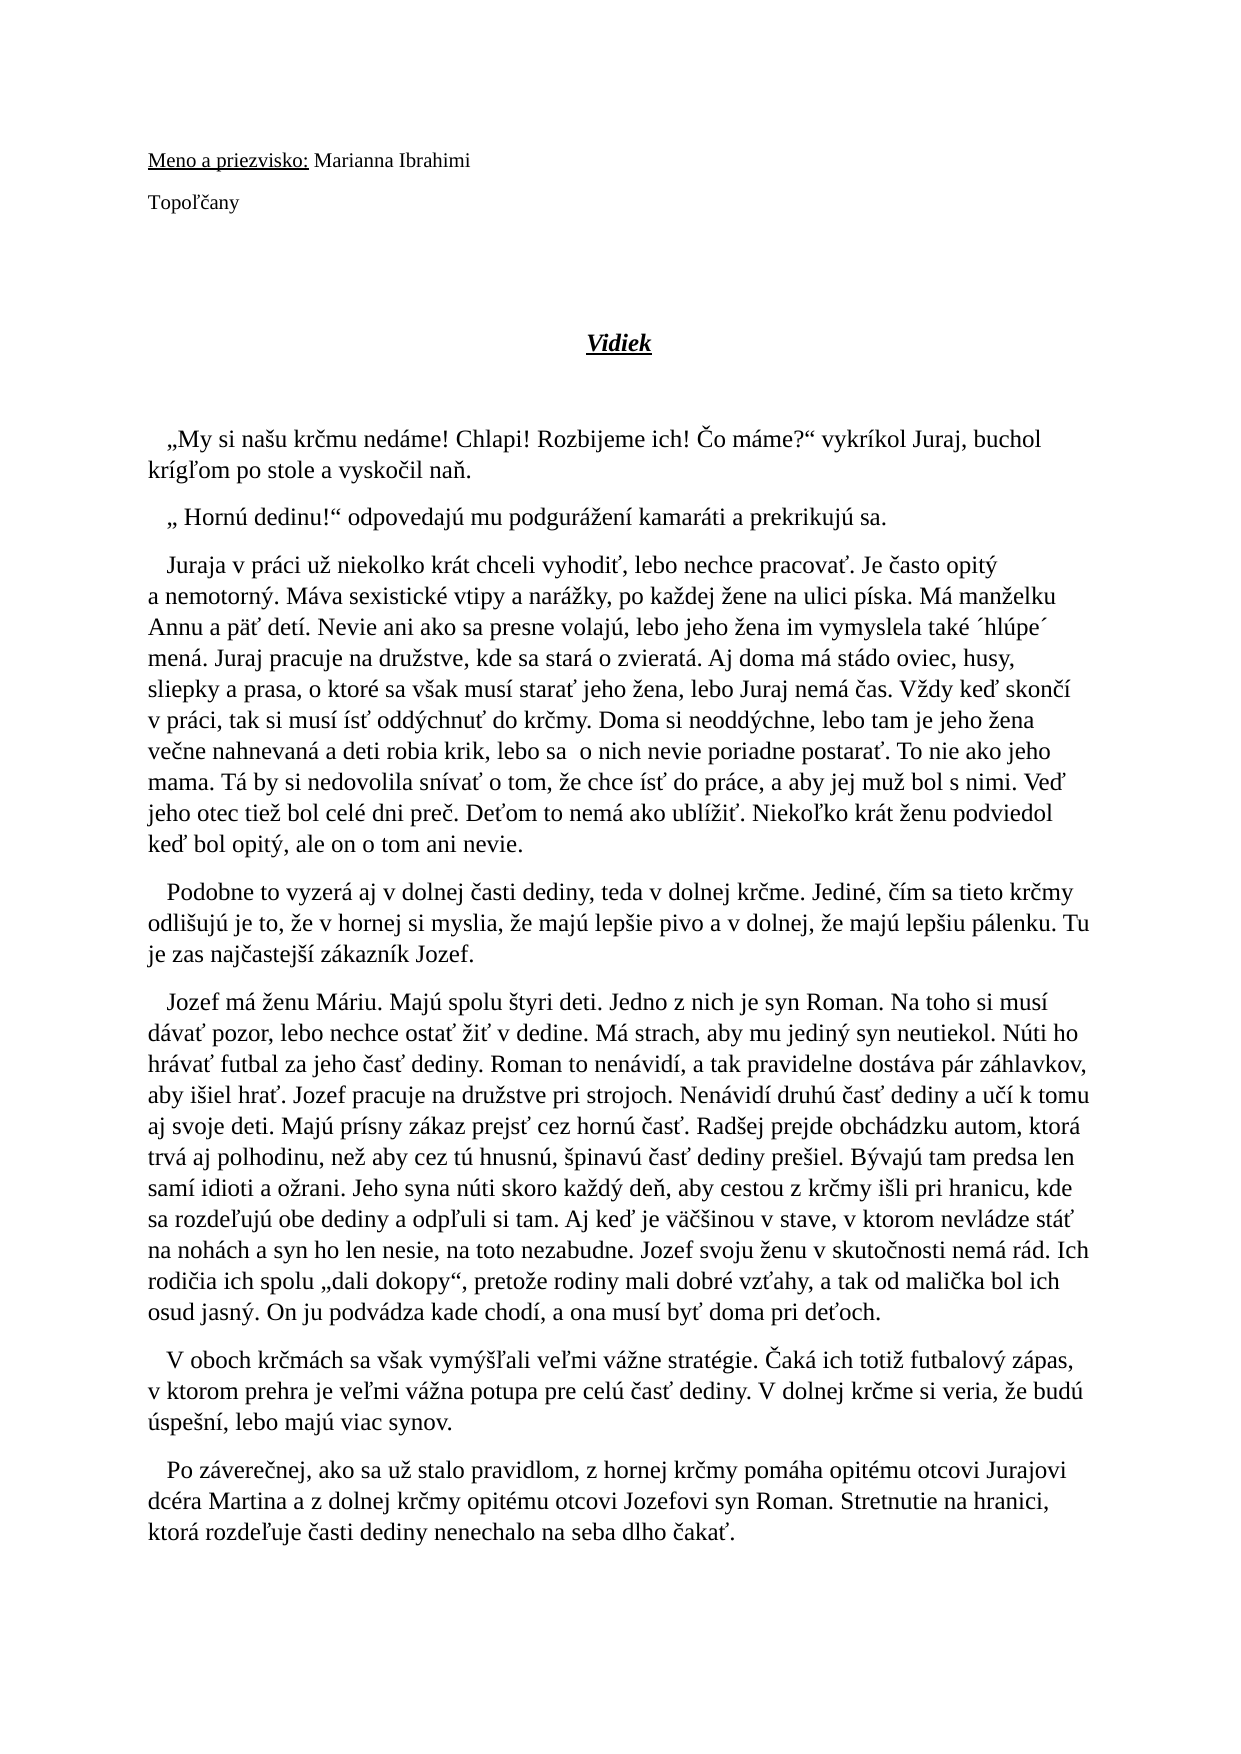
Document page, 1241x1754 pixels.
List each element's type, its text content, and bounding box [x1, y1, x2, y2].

text Jozef má ženu Máriu. Majú spolu štyri deti. Jedno z nich je syn Roman. Na toho si musí dávať pozor, lebo nechce ostať žiť v dedine. Má strach, aby mu jediný syn neutiekol. Núti ho hrávať futbal za jeho časť dediny. Roman to nenávidí, a tak pravidelne dostáva pár záhlavkov, aby išiel hrať. Jozef pracuje na družstve pri strojoch. Nenávidí druhú časť dediny a učí k tomu aj svoje deti. Majú prísny zákaz prejsť cez hornú časť. Radšej prejde obchádzku autom, ktorá trvá aj polhodinu, než aby cez tú hnusnú, špinavú časť dediny prešiel. Bývajú tam predsa len samí idioti a ožrani. Jeho syna núti skoro každý deň, aby cestou z krčmy išli pri hranicu, kde sa rozdeľujú obe dediny a odpľuli si tam. Aj keď je väčšinou v stave, v ktorom nevládze stáť na nohách a syn ho len nesie, na toto nezabudne. Jozef svoju ženu v skutočnosti nemá rád. Ich rodičia ich spolu „dali dokopy“, pretože rodiny mali dobré vzťahy, a tak od malička bol ich osud jasný. On ju podvádza kade chodí, a ona musí byť doma pri deťoch. [148, 987, 1093, 1326]
text Meno a priezvisko: Marianna Ibrahimi [148, 148, 1093, 172]
text Juraja v práci už niekolko krát chceli vyhodiť, lebo nechce pracovať. Je často opitý a nemotorný. Máva sexistické vtipy a narážky, po každej žene na ulici píska. Má manželku Annu a päť detí. Nevie ani ako sa presne volajú, lebo jeho žena im vymyslela také ´hlúpe´ mená. Juraj pracuje na družstve, kde sa stará o zvieratá. Aj doma má stádo oviec, husy, sliepky a prasa, o ktoré sa však musí starať jeho žena, lebo Juraj nemá čas. Vždy keď skončí v práci, tak si musí ísť oddýchnuť do krčmy. Doma si neoddýchne, lebo tam je jeho žena večne nahnevaná a deti robia krik, lebo sa o nich nevie poriadne postarať. To nie ako jeho mama. Tá by si nedovolila snívať o tom, že chce ísť do práce, a aby jej muž bol s nimi. Veď jeho otec tiež bol celé dni preč. Deťom to nemá ako ublížiť. Niekoľko krát ženu podviedol keď bol opitý, ale on o tom ani nevie. [148, 550, 1093, 858]
text Po záverečnej, ako sa už stalo pravidlom, z hornej krčmy pomáha opitému otcovi Jurajovi dcéra Martina a z dolnej krčmy opitému otcovi Jozefovi syn Roman. Stretnutie na hranici, ktorá rozdeľuje časti dediny nenechalo na seba dlho čakať. [148, 1455, 1093, 1546]
text Topoľčany [148, 190, 1093, 214]
text „My si našu krčmu nedáme! Chlapi! Rozbijeme ich! Čo máme?“ vykríkol Juraj, buchol krígľom po stole a vyskočil naň. [148, 424, 1093, 483]
text Vidiek [148, 328, 1093, 357]
text V oboch krčmách sa však vymýšľali veľmi vážne stratégie. Čaká ich totiž futbalový zápas, v ktorom prehra je veľmi vážna potupa pre celú časť dediny. V dolnej krčme si veria, že budú úspešní, lebo majú viac synov. [148, 1345, 1093, 1436]
text „ Hornú dedinu!“ odpovedajú mu podgurážení kamaráti a prekrikujú sa. [148, 502, 1093, 531]
text Podobne to vyzerá aj v dolnej časti dediny, teda v dolnej krčme. Jediné, čím sa tieto krčmy odlišujú je to, že v hornej si myslia, že majú lepšie pivo a v dolnej, že majú lepšiu pálenku. Tu je zas najčastejší zákazník Jozef. [148, 877, 1093, 968]
